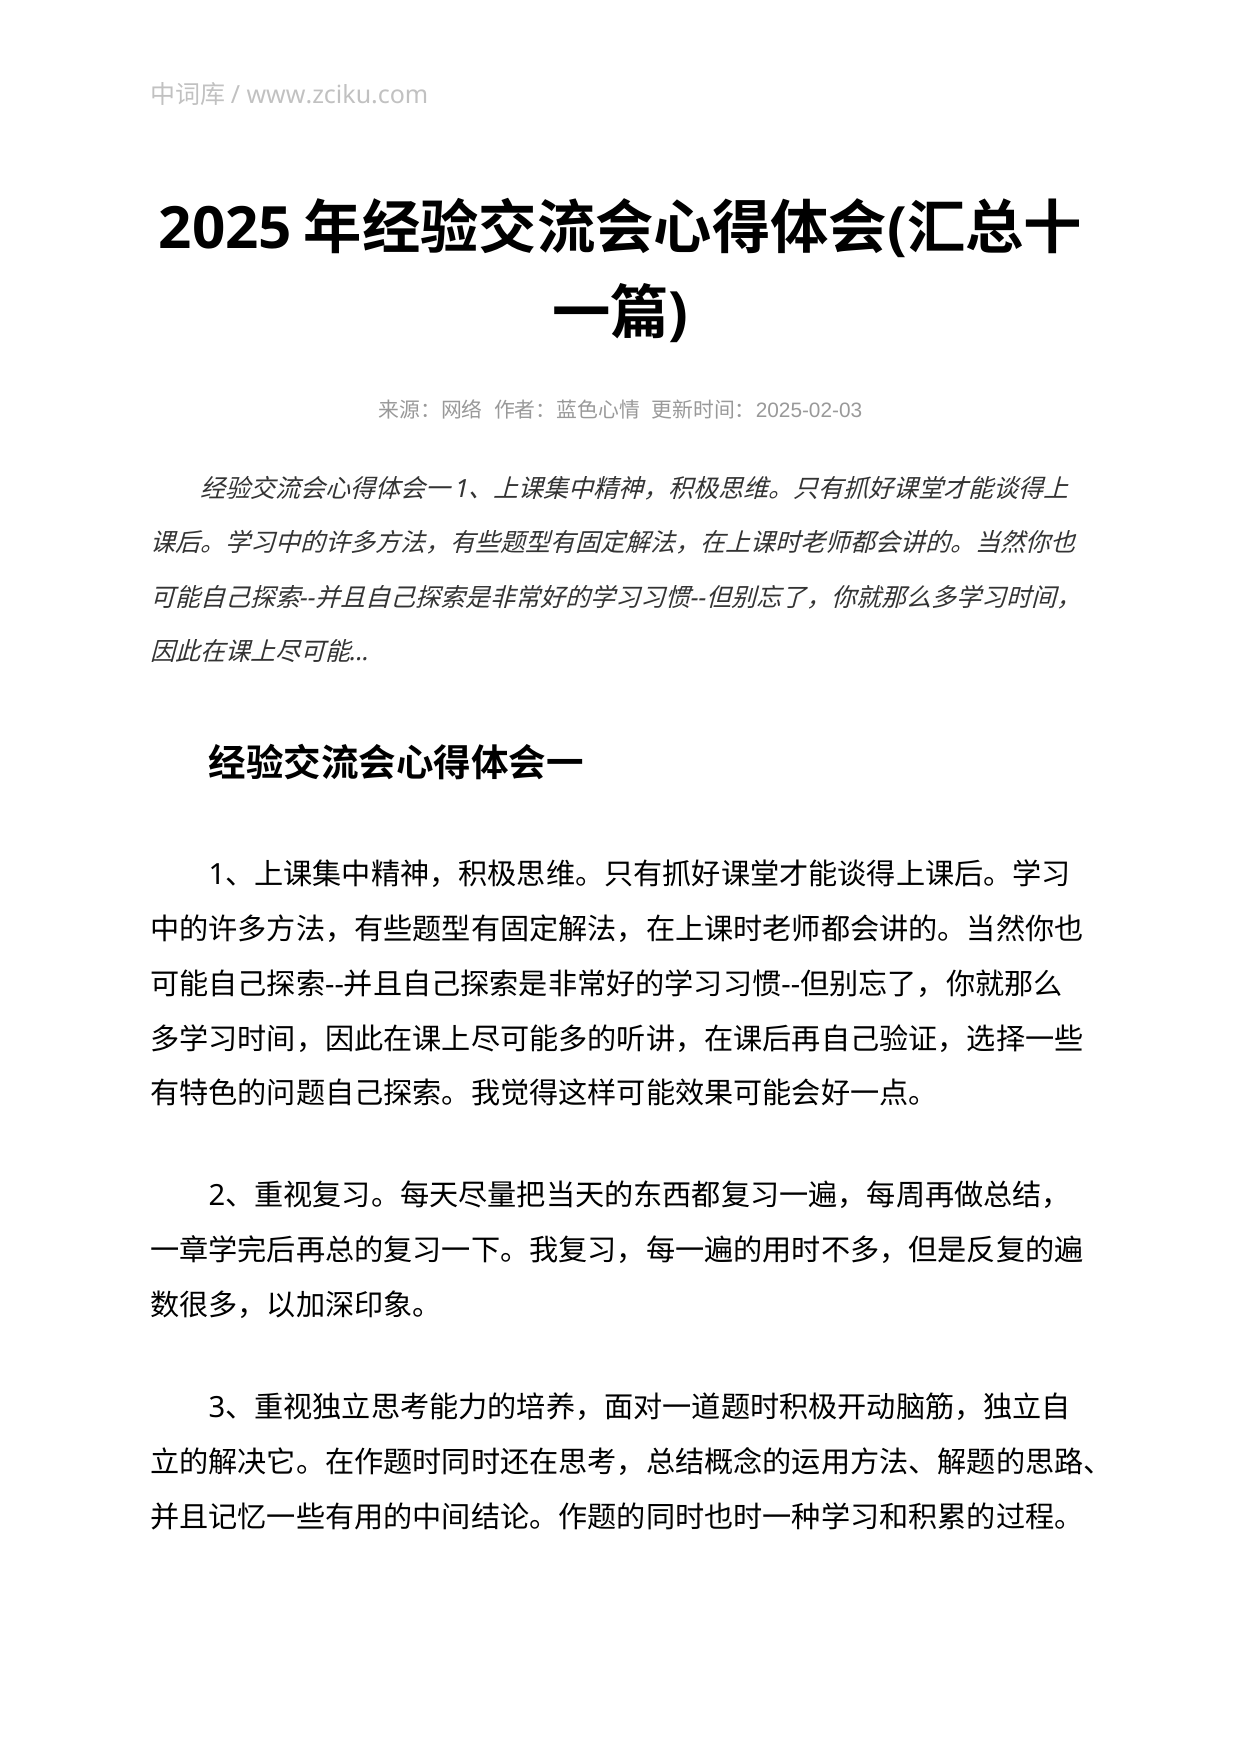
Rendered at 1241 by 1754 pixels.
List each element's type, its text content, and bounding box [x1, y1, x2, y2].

text 1、上课集中精神，积极思维。只有抓好课堂才能谈得上课后。学习中的许多方法，有些题型有固定解法，在上课时老师都会讲的。当然你也可能自己探索--并且自己探索是非常好的学习习惯--但别忘了，你就那么多学习时间，因此在课上尽可能多的听讲，在课后再自己验证，选择一些有特色的问题自己探索。我觉得这样可能效果可能会好一点。 [150, 850, 1090, 1112]
text 经验交流会心得体会一 [150, 733, 1090, 787]
subtitle 2025年经验交流会心得体会(汇总十一篇) [150, 181, 1090, 351]
text 经验交流会心得体会一1、上课集中精神，积极思维。只有抓好课堂才能谈得上课后。学习中的许多方法，有些题型有固定解法，在上课时老师都会讲的。当然你也可能自己探索--并且自己探索是非常好的学习习惯--但别忘了，你就那么多学习时间，因此在课上尽可能... [150, 468, 1090, 668]
text 3、重视独立思考能力的培养，面对一道题时积极开动脑筋，独立自立的解决它。在作题时同时还在思考，总结概念的运用方法、解题的思路、并且记忆一些有用的中间结论。作题的同时也时一种学习和积累的过程。 [150, 1383, 1090, 1536]
text 2、重视复习。每天尽量把当天的东西都复习一遍，每周再做总结，一章学完后再总的复习一下。我复习，每一遍的用时不多，但是反复的遍数很多，以加深印象。 [150, 1172, 1090, 1324]
text 来源：网络 作者：蓝色心情 更新时间：2025-02-03 [150, 398, 1090, 422]
